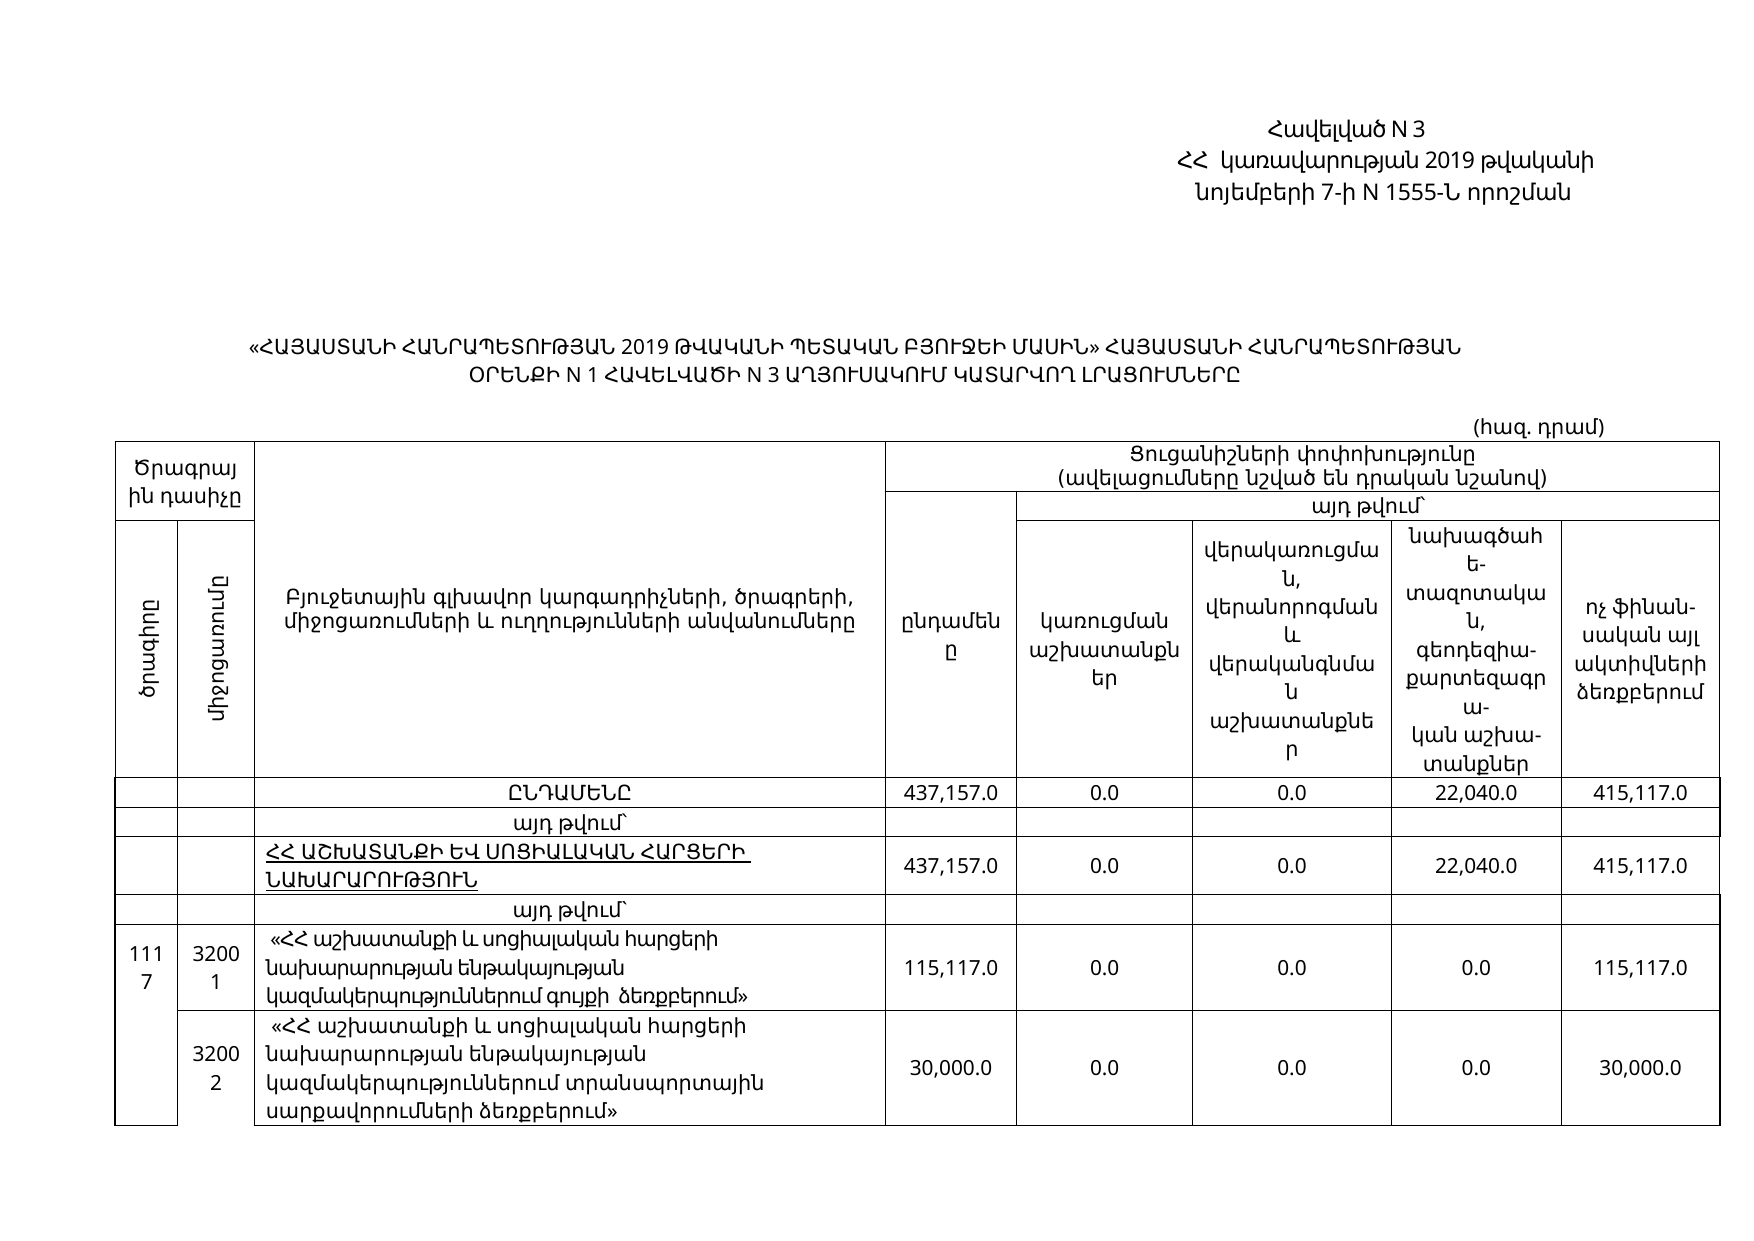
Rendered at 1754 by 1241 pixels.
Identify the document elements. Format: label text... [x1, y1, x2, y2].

table_cell 0.0 [1017, 925, 1192, 1010]
table_cell ՀՀ ԱՇԽԱՏԱՆՔԻ ԵՎ ՍՈՑԻԱԼԱԿԱՆ ՀԱՐՑԵՐԻ ՆԱԽԱՐԱՐՈՒԹՅՈՒՆ [255, 837, 885, 894]
table_cell [178, 808, 254, 836]
table_cell 30,000.0 [1562, 1011, 1719, 1124]
table_cell 0.0 [1193, 1011, 1391, 1124]
table_cell 0.0 [1193, 778, 1391, 807]
text ՀՀ կառավարության 2019 թվականի [106, 144, 1604, 176]
text (հազ. դրամ) [106, 412, 1604, 441]
table_cell նախագծահե- տազոտական, գեոդեզիա- քարտեզագրա- կան աշխա- տանքներ [1392, 521, 1561, 777]
table_cell 32002 [178, 1011, 254, 1124]
text Հավելված N 3 [106, 113, 1604, 144]
table_cell 415,117.0 [1562, 837, 1719, 894]
table_header Ցուցանիշների փոփոխությունը (ավելացումները նշված են դրական նշանով) [886, 442, 1719, 491]
table_cell [116, 808, 177, 836]
text «ՀԱՅԱՍՏԱՆԻ ՀԱՆՐԱՊԵՏՈՒԹՅԱՆ 2019 ԹՎԱԿԱՆԻ ՊԵՏԱԿԱՆ ԲՅՈՒՋԵԻ ՄԱՍԻՆ» ՀԱՅԱՍՏԱՆԻ ՀԱՆՐԱՊԵՏՈՒԹՅԱՆ [106, 332, 1604, 360]
table_cell վերակառուցման, վերանորոգման և վերականգնման աշխատանքներ [1193, 521, 1391, 777]
table_cell միջոցառումը [178, 521, 254, 777]
table_cell 0.0 [1017, 837, 1192, 894]
table_cell 30,000.0 [886, 1011, 1016, 1124]
table_cell 22,040.0 [1392, 837, 1561, 894]
table_cell 0.0 [1017, 1011, 1192, 1124]
table_cell 0.0 [1193, 925, 1391, 1010]
table_cell [1017, 808, 1192, 836]
table_cell [1193, 808, 1391, 836]
table_cell ընդամենը [886, 492, 1016, 777]
table_cell [1017, 895, 1192, 923]
table_cell [1562, 808, 1719, 836]
table_cell 22,040.0 [1392, 778, 1561, 807]
table_cell 32001 [178, 925, 254, 1010]
table_cell [886, 808, 1016, 836]
table_cell «ՀՀ աշխատանքի և սոցիալական հարցերի նախարարության ենթակայության կազմակերպություններում տրանսպորտային սարքավորումների ձեռքբերում» [255, 1011, 885, 1124]
table_cell [178, 895, 254, 923]
text ՕՐԵՆՔԻ N 1 ՀԱՎԵԼՎԱԾԻ N 3 ԱՂՅՈՒՍԱԿՈՒՄ ԿԱՏԱՐՎՈՂ ԼՐԱՑՈՒՄՆԵՐԸ [106, 360, 1604, 389]
table_cell 115,117.0 [886, 925, 1016, 1010]
table_header Ծրագրային դասիչը [116, 442, 254, 520]
table_cell 115,117.0 [1562, 925, 1719, 1010]
table_cell [116, 837, 177, 894]
table_cell [178, 778, 254, 807]
table_cell կառուցման աշխատանքներ [1017, 521, 1192, 777]
table_cell 415,117.0 [1562, 778, 1719, 807]
table_cell ոչ ֆինան-սական այլ ակտիվների ձեռքբերում [1562, 521, 1719, 777]
table_cell ծրագիրը [116, 521, 177, 777]
table_cell [1392, 895, 1561, 923]
table_cell «ՀՀ աշխատանքի և սոցիալական հարցերի նախարարության ենթակայության կազմակերպություններում գույքի ձեռքբերում» [255, 925, 885, 1010]
table_cell [1562, 895, 1719, 923]
table_cell [1193, 895, 1391, 923]
table_cell 0.0 [1017, 778, 1192, 807]
table_cell [178, 837, 254, 894]
table_cell 437,157.0 [886, 778, 1016, 807]
table_cell 437,157.0 [886, 837, 1016, 894]
table_cell այդ թվում` [255, 895, 885, 923]
table_cell այդ թվում՝ [1017, 492, 1719, 520]
table_cell 0.0 [1392, 1011, 1561, 1124]
text նոյեմբերի 7-ի N 1555-Ն որոշման [106, 176, 1604, 207]
table_cell 0.0 [1392, 925, 1561, 1010]
table_cell ԸՆԴԱՄԵՆԸ [255, 778, 885, 807]
table_cell [1392, 808, 1561, 836]
table_cell 1117 [116, 925, 177, 1010]
table_cell [116, 1010, 177, 1124]
table_cell [116, 778, 177, 807]
table_cell 0.0 [1193, 837, 1391, 894]
table_cell այդ թվում՝ [255, 808, 885, 836]
table_cell [116, 895, 177, 923]
table_header Բյուջետային գլխավոր կարգադրիչների, ծրագրերի, միջոցառումների և ուղղությունների անվանումները [255, 442, 885, 777]
table_cell [886, 895, 1016, 923]
